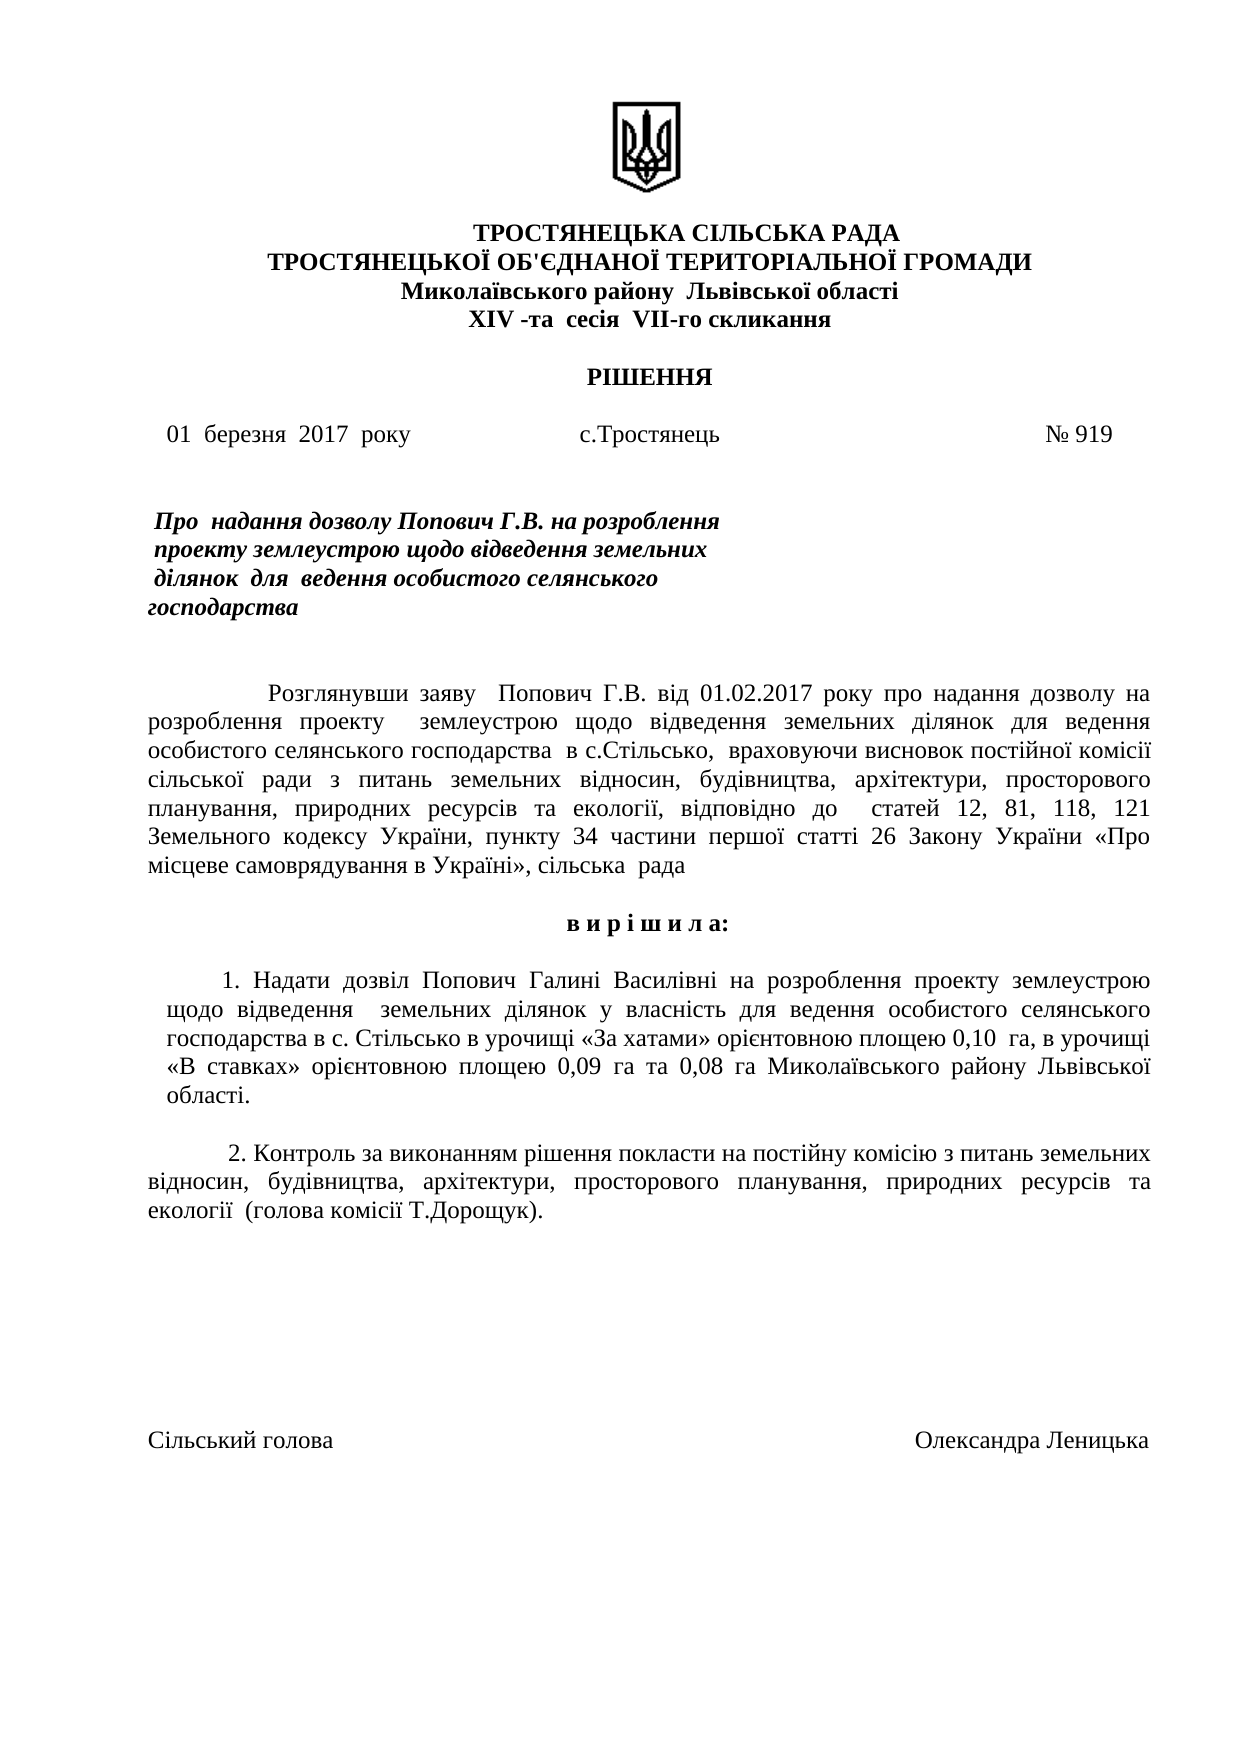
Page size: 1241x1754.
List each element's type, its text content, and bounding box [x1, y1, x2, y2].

text 1. Надати дозвіл Попович Галині Василівні на розроблення проекту землеустрою щодо відведення земельних ділянок у власність для ведення особистого селянського господарства в с. Стільсько в урочищі «За хатами» орієнтовною площею 0,10 га, в урочищі «В ставках» орієнтовною площею 0,09 га та 0,08 га Миколаївського району Львівської області. [166, 965, 1152, 1109]
text ТРОСТЯНЕЦЬКОЇ ОБ'ЄДНАНОЇ ТЕРИТОРІАЛЬНОЇ ГРОМАДИ [148, 247, 1152, 276]
text ділянок для ведення особистого селянського [148, 563, 1152, 592]
text Про надання дозволу Попович Г.В. на розроблення [148, 506, 1152, 534]
picture [610, 88, 687, 194]
text 2. Контроль за виконанням рішення покласти на постійну комісію з питань земельних відносин, будівництва, архітектури, просторового планування, природних ресурсів та екології (голова комісії Т.Дорощук). [148, 1138, 1152, 1224]
text в и р і ш и л а: [148, 908, 1152, 936]
text Розглянувши заяву Попович Г.В. від 01.02.2017 року про надання дозволу на розроблення проекту землеустрою щодо відведення земельних ділянок для ведення особистого селянського господарства в с.Стільсько, враховуючи висновок постійної комісії сільської ради з питань земельних відносин, будівництва, архітектури, просторового планування, природних ресурсів та екології, відповідно до статей 12, 81, 118, 121 Земельного кодексу України, пункту 34 частини першої статті 26 Закону України «Про місцеве самоврядування в Україні», сільська рада [148, 678, 1152, 879]
text господарства [148, 592, 1152, 621]
text ТРОСТЯНЕЦЬКА СІЛЬСЬКА РАДА [148, 218, 1152, 247]
text 01 березня 2017 року с.Тростянець № 919 [148, 419, 1152, 448]
list Миколаївського району Львівської області [148, 276, 1152, 304]
text ХІV -та сесія VІІ-го скликання [148, 304, 1152, 333]
text проекту землеустрою щодо відведення земельних [148, 534, 1152, 563]
text Сільський голова Олександра Леницька [148, 1425, 1152, 1454]
text РІШЕННЯ [148, 362, 1152, 391]
